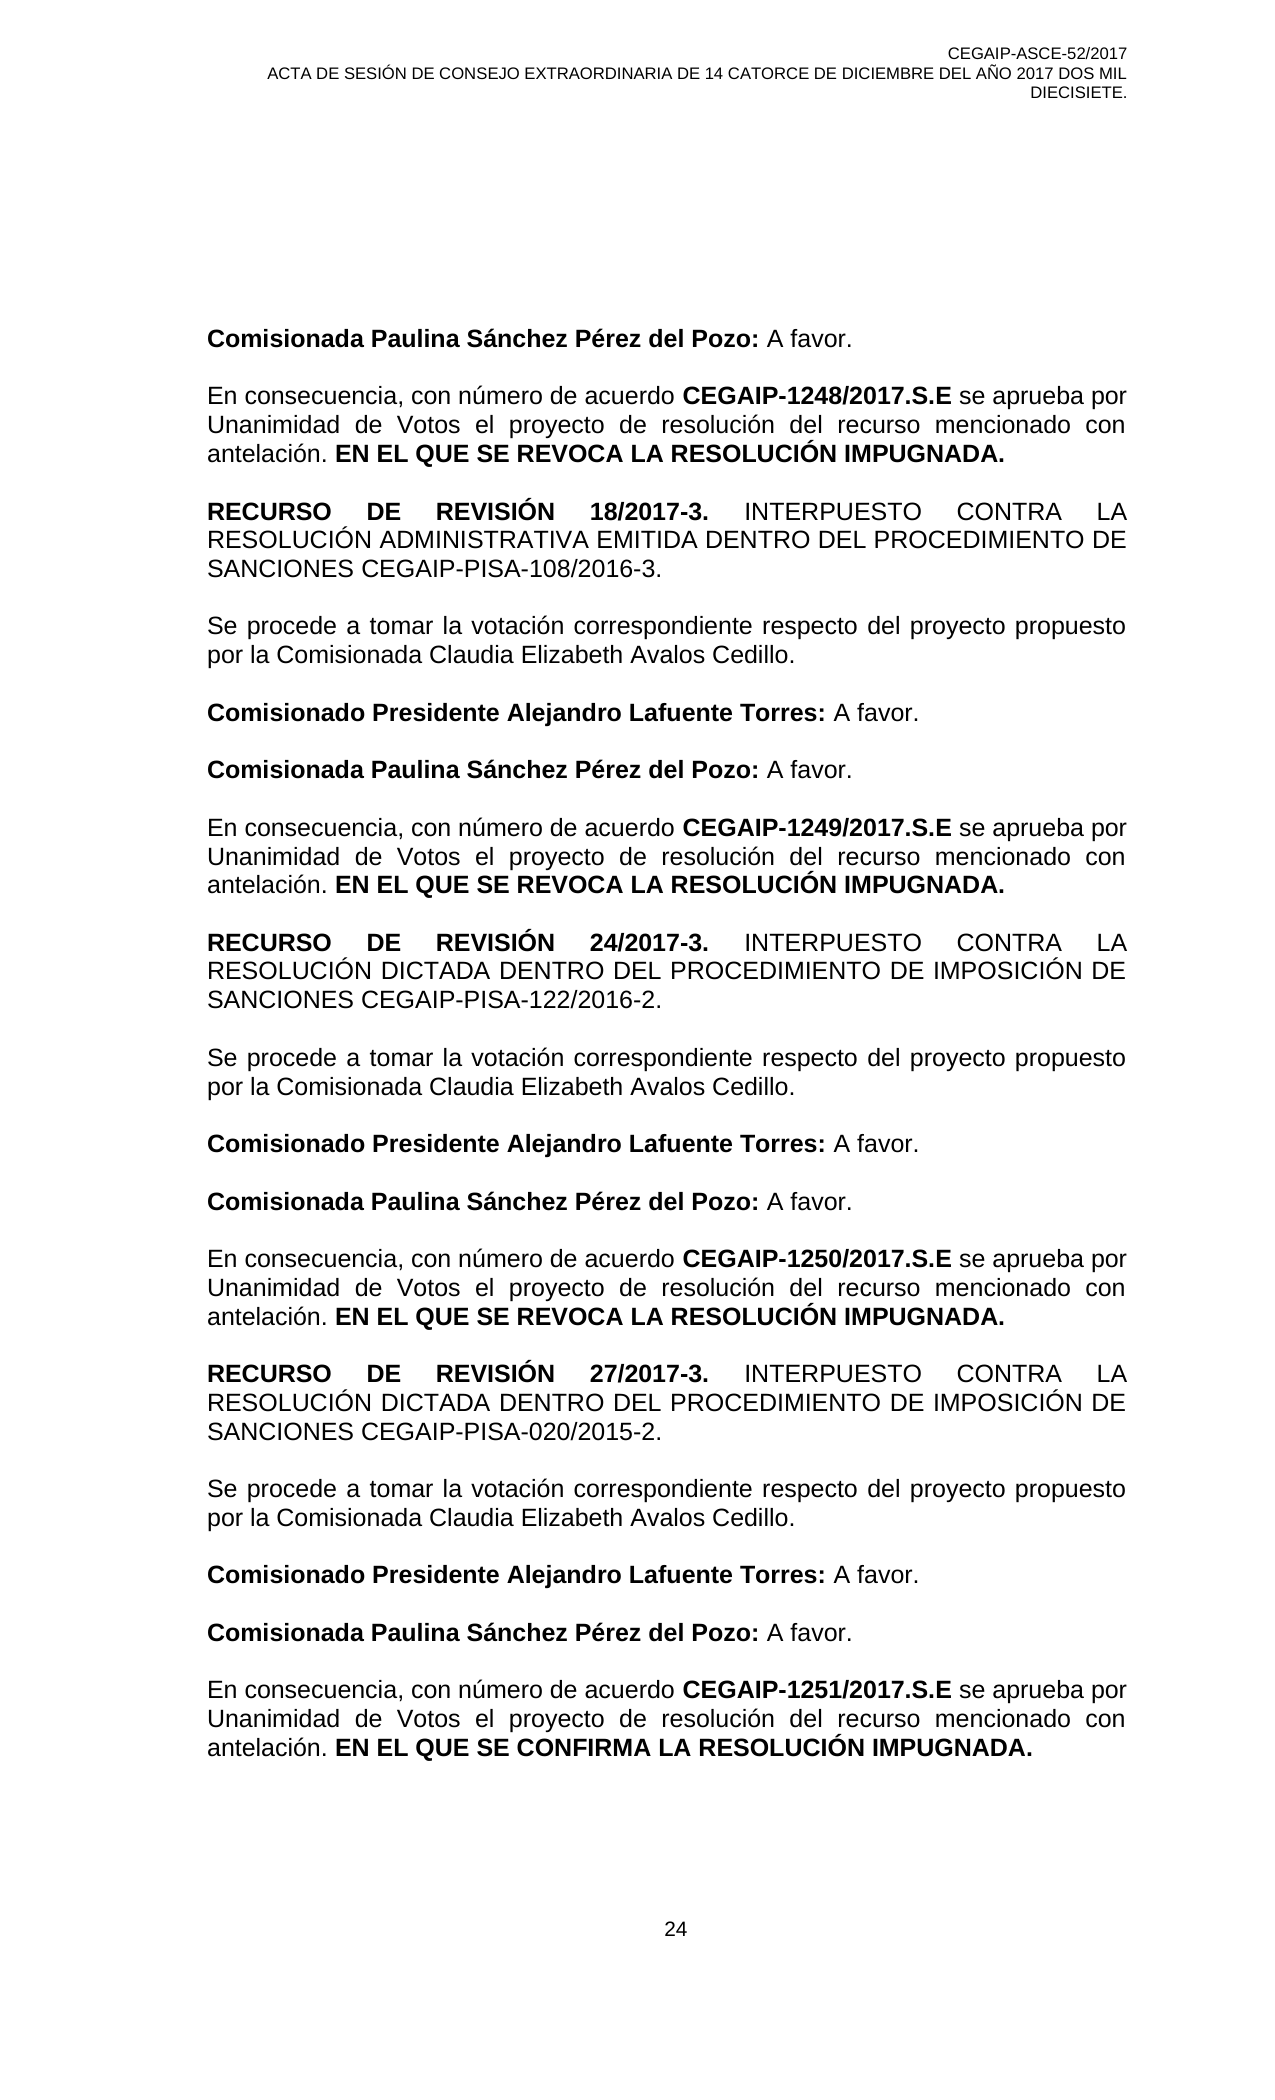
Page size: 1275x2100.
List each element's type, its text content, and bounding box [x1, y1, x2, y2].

text Comisionada Paulina Sánchez Pérez del Pozo: A favor. [207, 1187, 1127, 1215]
text Se procede a tomar la votación correspondiente respecto del proyecto propuesto por la Comisionada Claudia Elizabeth Avalos Cedillo. [207, 1474, 1127, 1532]
text Comisionada Paulina Sánchez Pérez del Pozo: A favor. [207, 324, 1127, 353]
text RECURSO DE REVISIÓN 27/2017-3. INTERPUESTO CONTRA LA RESOLUCIÓN DICTADA DENTRO DEL PROCEDIMIENTO DE IMPOSICIÓN DE SANCIONES CEGAIP-PISA-020/2015-2. [207, 1359, 1127, 1445]
text Se procede a tomar la votación correspondiente respecto del proyecto propuesto por la Comisionada Claudia Elizabeth Avalos Cedillo. [207, 1043, 1127, 1100]
text Se procede a tomar la votación correspondiente respecto del proyecto propuesto por la Comisionada Claudia Elizabeth Avalos Cedillo. [207, 612, 1127, 669]
text En consecuencia, con número de acuerdo CEGAIP-1248/2017.S.E se aprueba por Unanimidad de Votos el proyecto de resolución del recurso mencionado con antelación. EN EL QUE SE REVOCA LA RESOLUCIÓN IMPUGNADA. [207, 382, 1127, 468]
text Comisionado Presidente Alejandro Lafuente Torres: A favor. [207, 698, 1127, 727]
text RECURSO DE REVISIÓN 18/2017-3. INTERPUESTO CONTRA LA RESOLUCIÓN ADMINISTRATIVA EMITIDA DENTRO DEL PROCEDIMIENTO DE SANCIONES CEGAIP-PISA-108/2016-3. [207, 497, 1127, 583]
text Comisionado Presidente Alejandro Lafuente Torres: A favor. [207, 1560, 1127, 1589]
text Comisionada Paulina Sánchez Pérez del Pozo: A favor. [207, 755, 1127, 784]
text En consecuencia, con número de acuerdo CEGAIP-1249/2017.S.E se aprueba por Unanimidad de Votos el proyecto de resolución del recurso mencionado con antelación. EN EL QUE SE REVOCA LA RESOLUCIÓN IMPUGNADA. [207, 813, 1127, 899]
text En consecuencia, con número de acuerdo CEGAIP-1250/2017.S.E se aprueba por Unanimidad de Votos el proyecto de resolución del recurso mencionado con antelación. EN EL QUE SE REVOCA LA RESOLUCIÓN IMPUGNADA. [207, 1244, 1127, 1330]
text En consecuencia, con número de acuerdo CEGAIP-1251/2017.S.E se aprueba por Unanimidad de Votos el proyecto de resolución del recurso mencionado con antelación. EN EL QUE SE CONFIRMA LA RESOLUCIÓN IMPUGNADA. [207, 1675, 1127, 1762]
text Comisionada Paulina Sánchez Pérez del Pozo: A favor. [207, 1618, 1127, 1647]
text Comisionado Presidente Alejandro Lafuente Torres: A favor. [207, 1129, 1127, 1158]
text RECURSO DE REVISIÓN 24/2017-3. INTERPUESTO CONTRA LA RESOLUCIÓN DICTADA DENTRO DEL PROCEDIMIENTO DE IMPOSICIÓN DE SANCIONES CEGAIP-PISA-122/2016-2. [207, 928, 1127, 1014]
